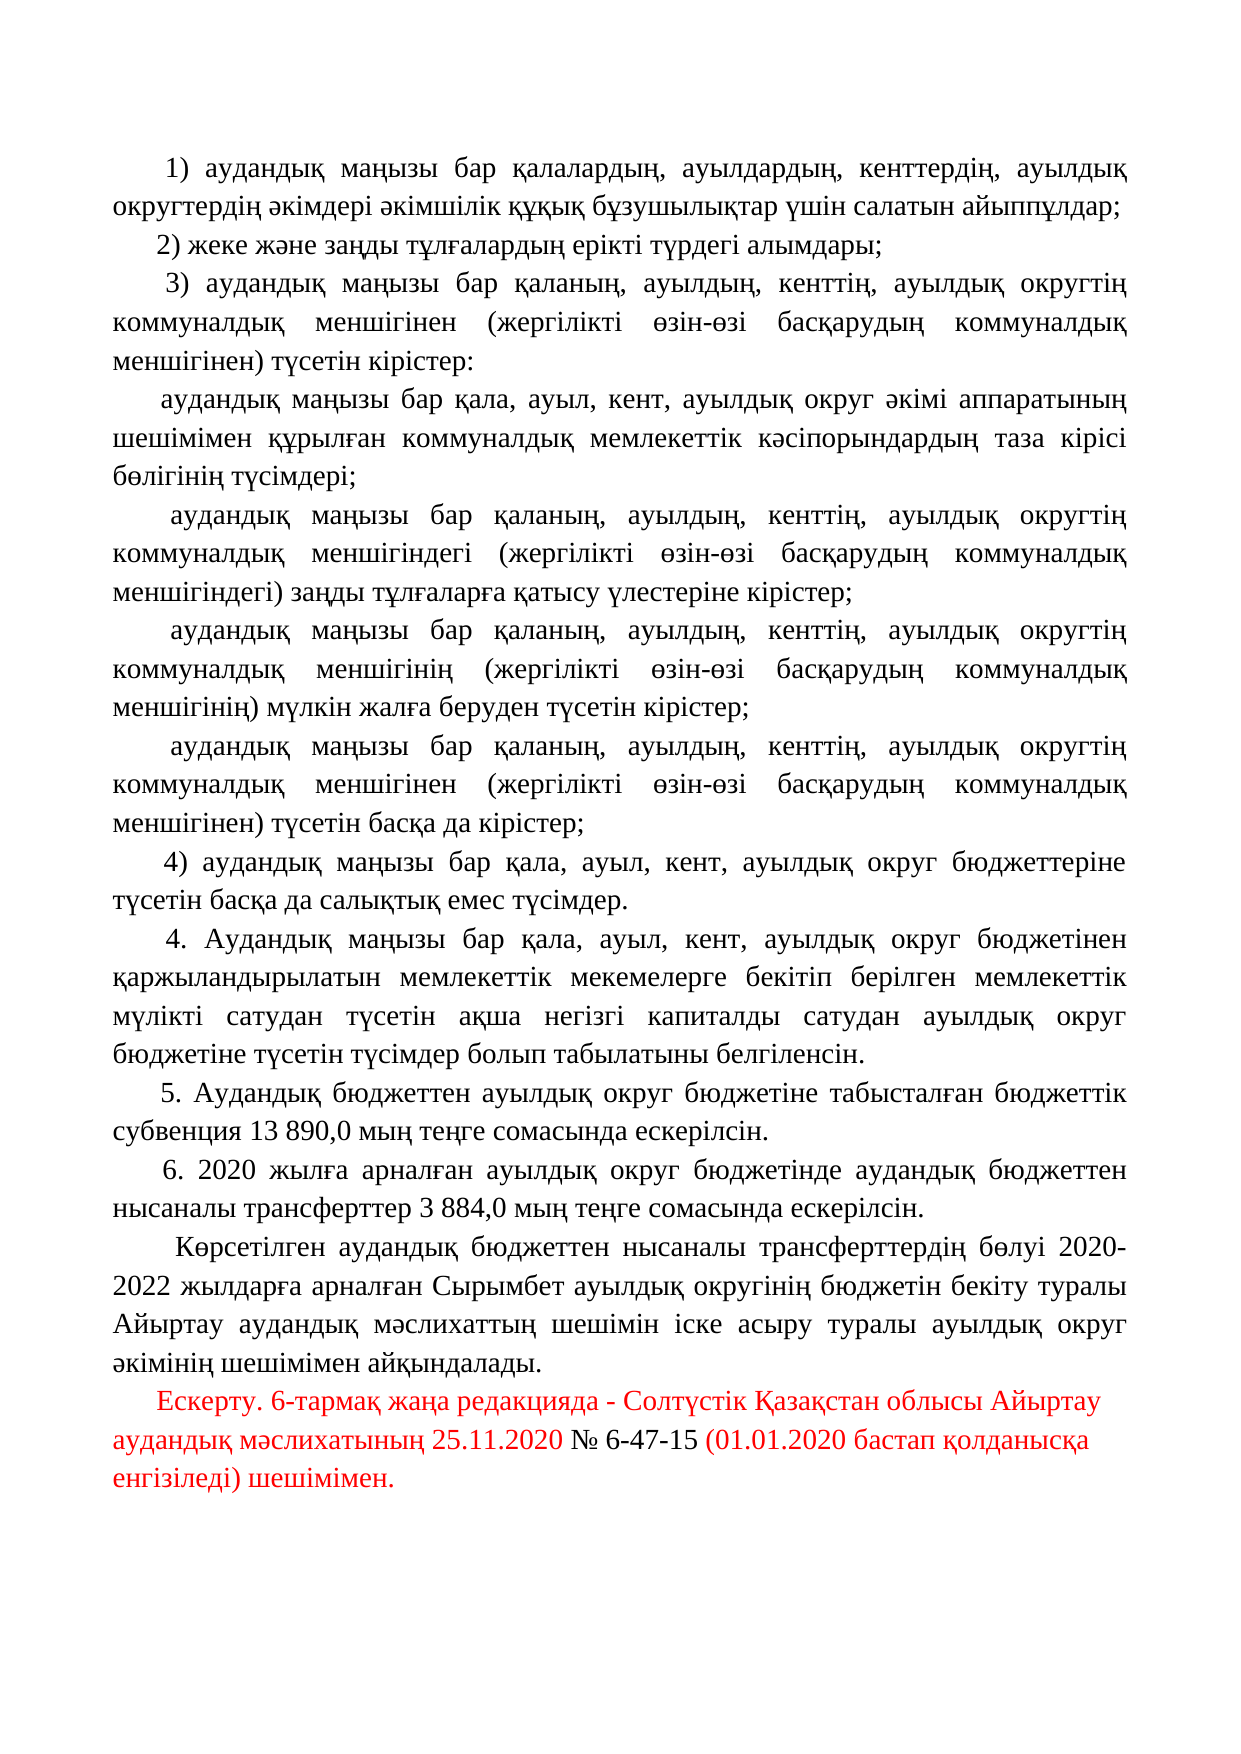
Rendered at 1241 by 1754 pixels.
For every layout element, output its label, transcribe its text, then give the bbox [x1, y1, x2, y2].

text аудандық маңызы бар қаланың, ауылдың, кенттің, ауылдық округтің коммуналдық меншігінен (жергілікті өзін-өзі басқарудың коммуналдық меншігінен) түсетін басқа да кірістер; [112, 728, 1128, 839]
text аудандық маңызы бар қаланың, ауылдың, кенттің, ауылдық округтің коммуналдық меншігінің (жергілікті өзін-өзі басқарудың коммуналдық меншігінің) мүлкін жалға беруден түсетін кірістер; [112, 612, 1128, 723]
text 2) жеке және заңды тұлғалардың ерікті түрдегі алымдары; [112, 227, 1128, 261]
text 4. Аудандық маңызы бар қала, ауыл, кент, ауылдық округ бюджетінен қаржыландырылатын мемлекеттік мекемелерге бекітіп берілген мемлекеттік мүлікті сатудан түсетін ақша негізгі капиталды сатудан ауылдық округ бюджетіне түсетін түсімдер болып табылатыны белгіленсін. [112, 921, 1128, 1070]
text аудандық маңызы бар қаланың, ауылдың, кенттің, ауылдық округтің коммуналдық меншігіндегі (жергілікті өзін-өзі басқарудың коммуналдық меншігіндегі) заңды тұлғаларға қатысу үлестеріне кірістер; [112, 497, 1128, 607]
text 6. 2020 жылға арналған ауылдық округ бюджетінде аудандық бюджеттен нысаналы трансферттер 3 884,0 мың теңге сомасында ескерілсін. [112, 1152, 1128, 1224]
text 4) аудандық маңызы бар қала, ауыл, кент, ауылдық округ бюджеттеріне түсетін басқа да салықтық емес түсімдер. [112, 844, 1128, 916]
text Көрсетілген аудандық бюджеттен нысаналы трансферттердің бөлуі 2020-2022 жылдарға арналған Сырымбет ауылдық округінің бюджетін бекіту туралы Айыртау аудандық мәслихаттың шешімін іске асыру туралы ауылдық округ әкімінің шешімімен айқындалады. [112, 1229, 1128, 1378]
text Ескерту. 6-тармақ жаңа редакцияда - Солтүстік Қазақстан облысы Айыртау аудандық мәслихатының 25.11.2020 № 6-47-15 (01.01.2020 бастап қолданысқа енгізіледі) шешімімен. [112, 1383, 1128, 1524]
text 1) аудандық маңызы бар қалалардың, ауылдардың, кенттердің, ауылдық округтердің әкімдері әкімшілік құқық бұзушылықтар үшін салатын айыппұлдар; [112, 150, 1128, 222]
text 3) аудандық маңызы бар қаланың, ауылдың, кенттің, ауылдық округтің коммуналдық меншігінен (жергілікті өзін-өзі басқарудың коммуналдық меншігінен) түсетін кірістер: [112, 266, 1128, 376]
text аудандық маңызы бар қала, ауыл, кент, ауылдық округ әкімі аппаратының шешімімен құрылған коммуналдық мемлекеттік кәсіпорындардың таза кірісі бөлігінің түсімдері; [112, 381, 1128, 492]
text 5. Аудандық бюджеттен ауылдық округ бюджетіне табысталған бюджеттік субвенция 13 890,0 мың теңге сомасында ескерілсін. [112, 1075, 1128, 1147]
